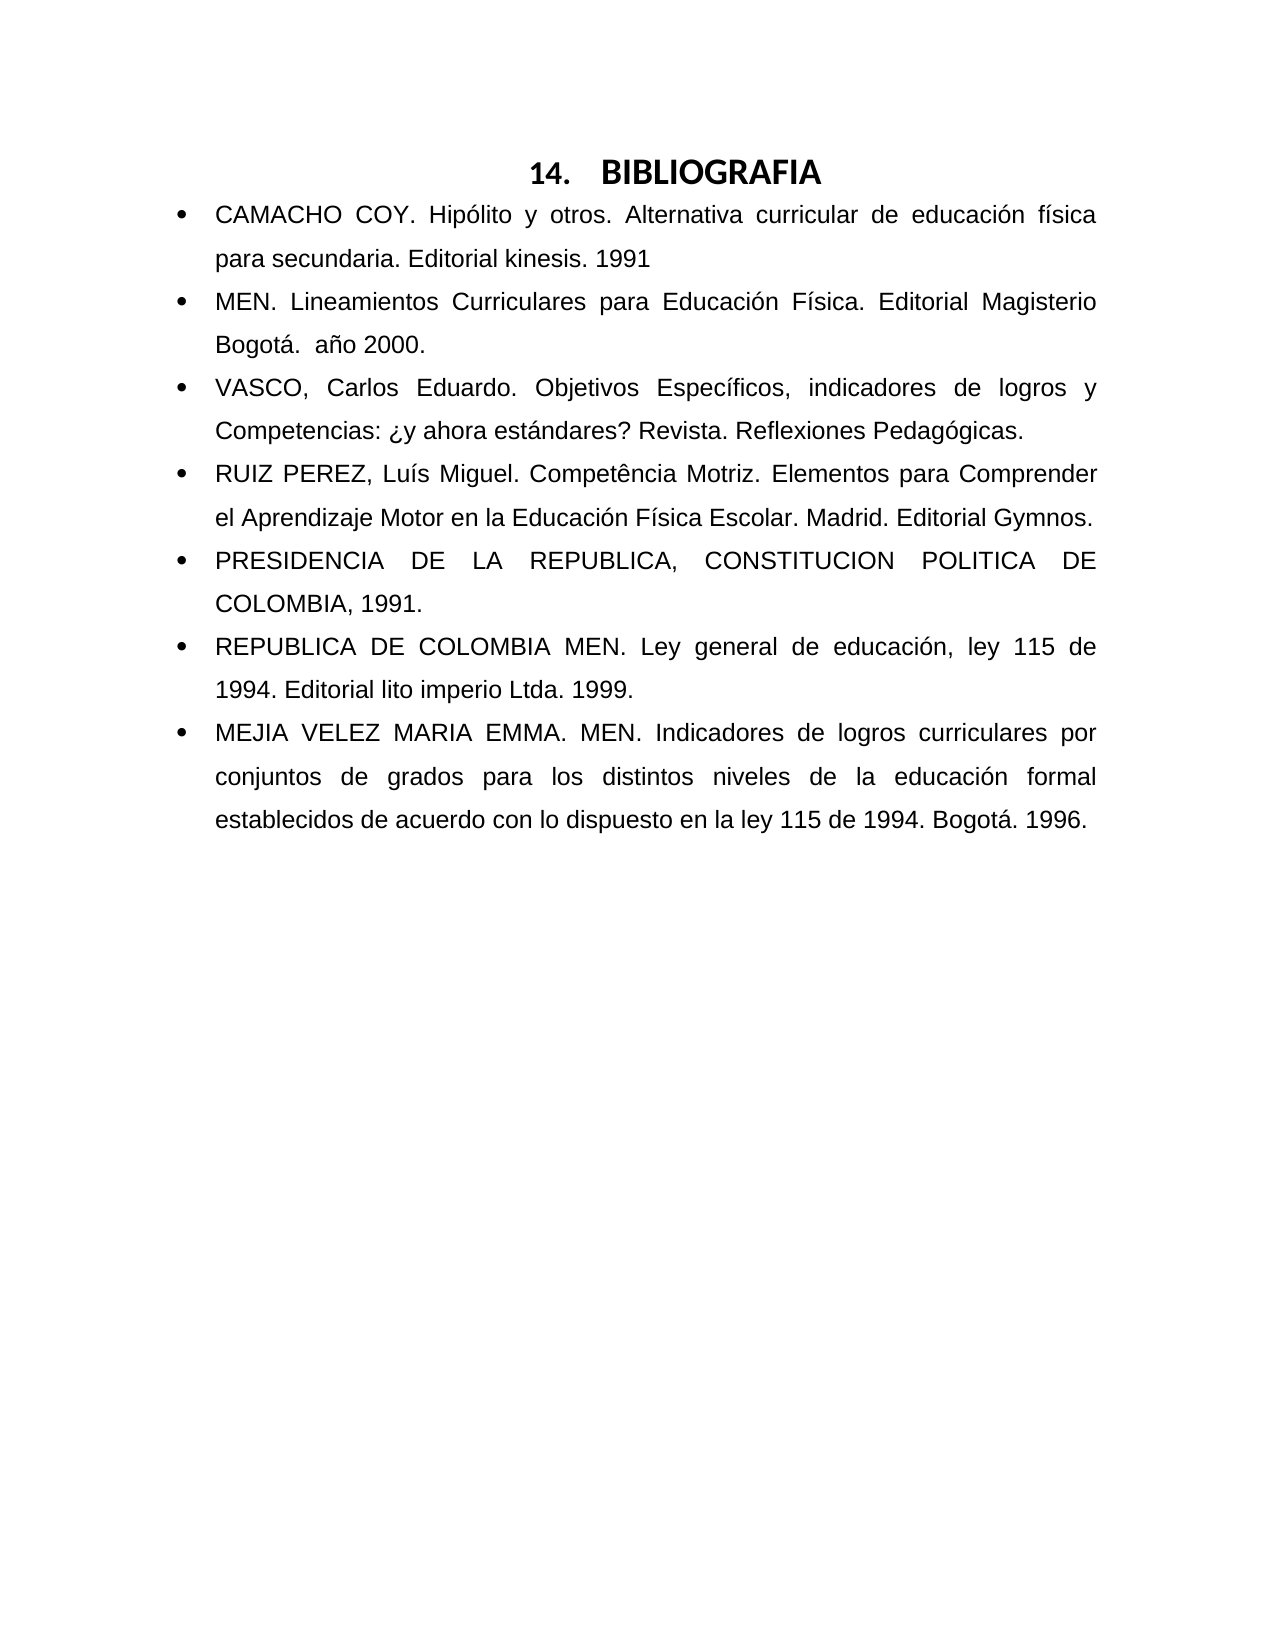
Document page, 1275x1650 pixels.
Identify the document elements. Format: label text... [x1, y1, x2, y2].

list MEN. Lineamientos Curriculares para Educación Física. Editorial Magisterio Bogotá. año 2000. [177, 287, 1098, 359]
list VASCO, Carlos Eduardo. Objetivos Específicos, indicadores de logros y Competencias: ¿y ahora estándares? Revista. Reflexiones Pedagógicas. [177, 373, 1098, 445]
list RUIZ PEREZ, Luís Miguel. Competência Motriz. Elementos para Comprender el Aprendizaje Motor en la Educación Física Escolar. Madrid. Editorial Gymnos. [177, 459, 1098, 531]
list CAMACHO COY. Hipólito y otros. Alternativa curricular de educación física para secundaria. Editorial kinesis. 1991 [177, 200, 1098, 272]
list REPUBLICA DE COLOMBIA MEN. Ley general de educación, ley 115 de 1994. Editorial lito imperio Ltda. 1999. [177, 632, 1098, 704]
list BIBLIOGRAFIA [252, 148, 1098, 193]
list PRESIDENCIA DE LA REPUBLICA, CONSTITUCION POLITICA DE COLOMBIA, 1991. [177, 546, 1098, 618]
list MEJIA VELEZ MARIA EMMA. MEN. Indicadores de logros curriculares por conjuntos de grados para los distintos niveles de la educación formal establecidos de acuerdo con lo dispuesto en la ley 115 de 1994. Bogotá. 1996. [177, 718, 1098, 833]
